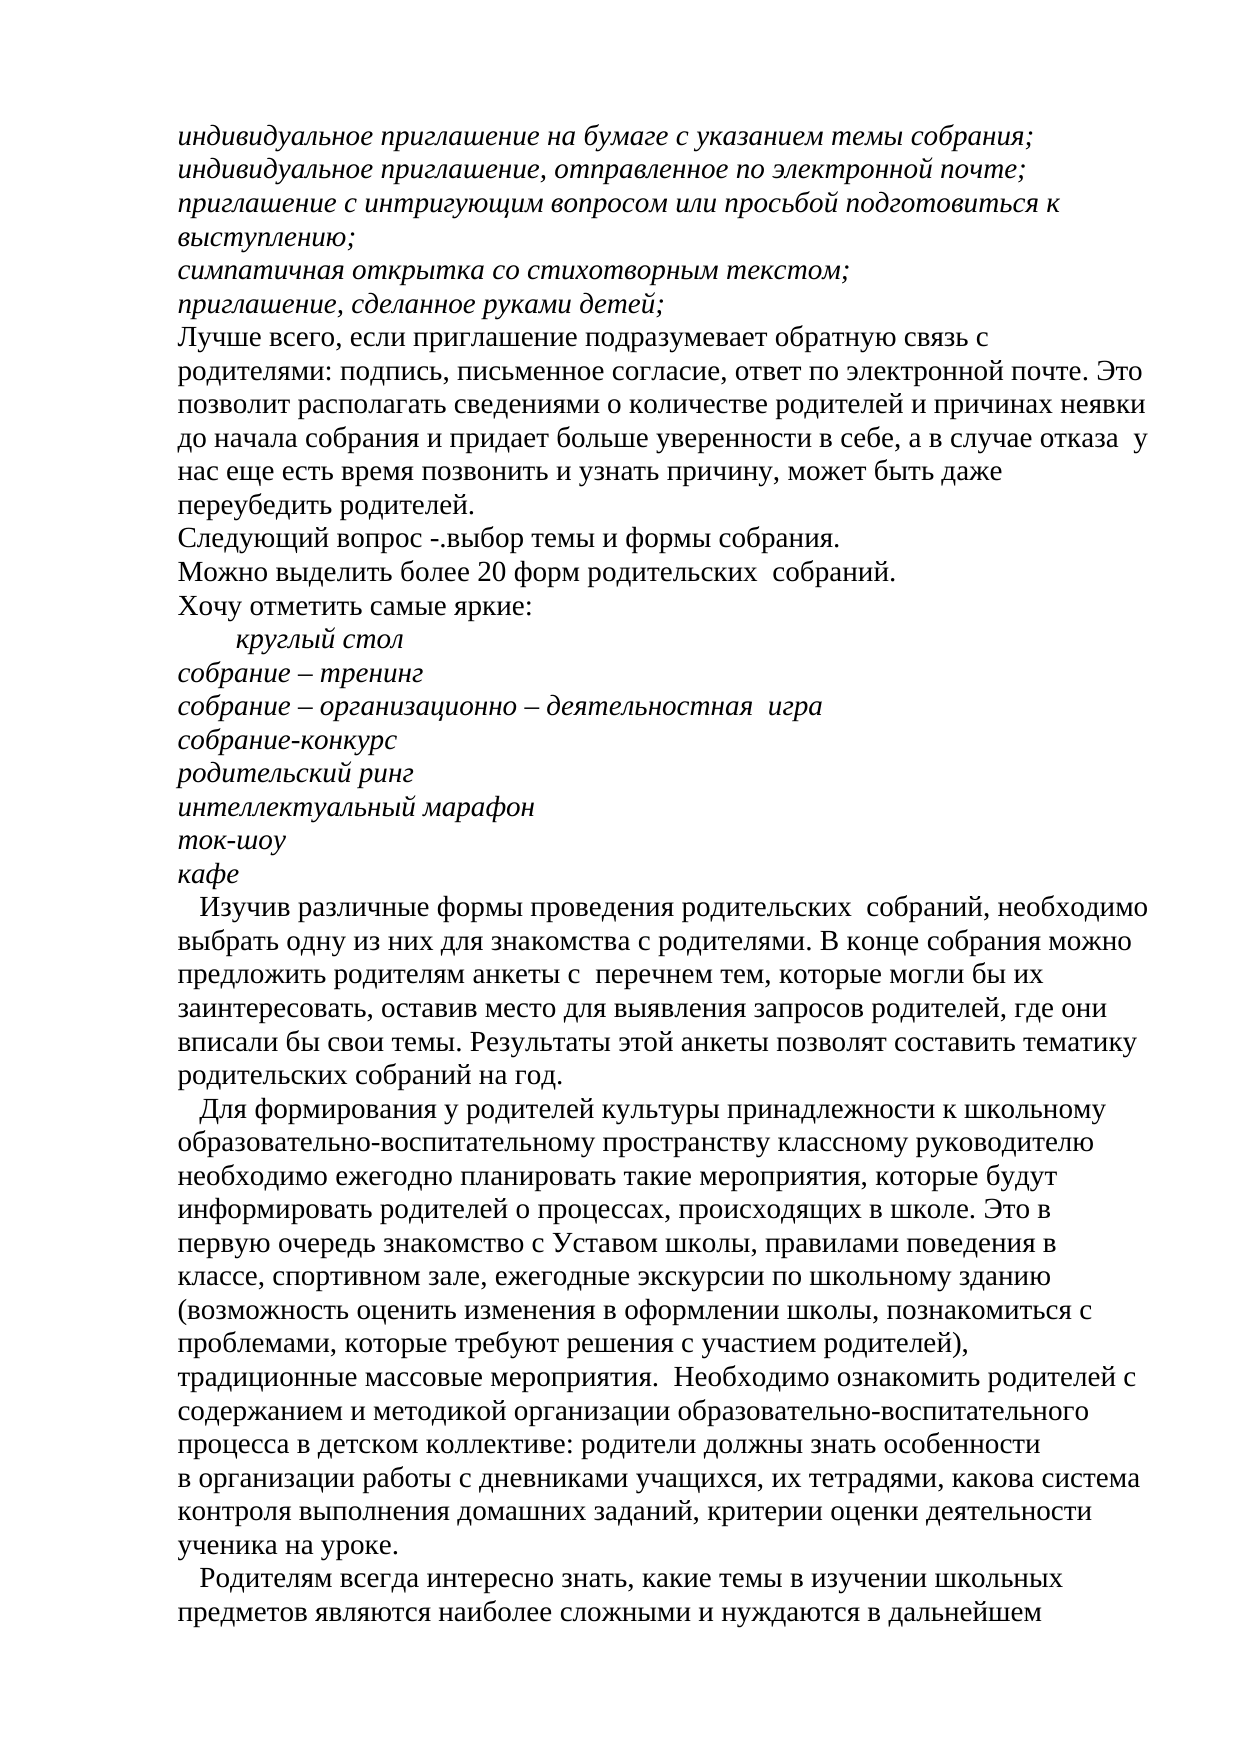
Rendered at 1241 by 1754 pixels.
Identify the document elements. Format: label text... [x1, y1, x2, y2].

text круглый стол [177, 621, 1152, 655]
text собрание – тренинг [177, 655, 1152, 688]
text индивидуальное приглашение, отправленное по электронной почте; [177, 152, 1152, 185]
text симпатичная открытка со стихотворным текстом; [177, 252, 1152, 286]
text приглашение, сделанное руками детей; [177, 286, 1152, 319]
text ток-шоу [177, 822, 1152, 856]
text в организации работы с дневниками учащихся, их тетрадями, какова система контроля выполнения домашних заданий, критерии оценки деятельности ученика на уроке. [177, 1460, 1152, 1560]
text Следующий вопрос -.выбор темы и формы собрания. [177, 521, 1152, 554]
text собрание – организационно – деятельностная игра [177, 688, 1152, 722]
text кафе [177, 856, 1152, 889]
text Изучив различные формы проведения родительских собраний, необходимо выбрать одну из них для знакомства с родителями. В конце собрания можно предложить родителям анкеты с перечнем тем, которые могли бы их заинтересовать, оставив место для выявления запросов родителей, где они вписали бы свои темы. Результаты этой анкеты позволят составить тематику родительских собраний на год. [177, 889, 1152, 1091]
text информировать родителей о процессах, происходящих в школе. Это в первую очередь знакомство с Уставом школы, правилами поведения в классе, спортивном зале, ежегодные экскурсии по школьному зданию (возможность оценить изменения в оформлении школы, познакомиться с проблемами, которые требуют решения с участием родителей), традиционные массовые мероприятия. Необходимо ознакомить родителей с содержанием и методикой организации образовательно-воспитательного процесса в детском коллективе: родители должны знать особенности [177, 1191, 1152, 1460]
text Лучше всего, если приглашение подразумевает обратную связь с родителями: подпись, письменное согласие, ответ по электронной почте. Это позволит располагать сведениями о количестве родителей и причинах неявки до начала собрания и придает больше уверенности в себе, а в случае отказа у нас еще есть время позвонить и узнать причину, может быть даже переубедить родителей. [177, 319, 1152, 521]
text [177, 1560, 1152, 1627]
text приглашение с интригующим вопросом или просьбой подготовиться к выступлению; [177, 185, 1152, 252]
text родительский ринг [177, 755, 1152, 789]
text необходимо ежегодно планировать такие мероприятия, которые будут [177, 1158, 1152, 1191]
text интеллектуальный марафон [177, 789, 1152, 822]
text Для формирования у родителей культуры принадлежности к школьному [177, 1091, 1152, 1124]
text индивидуальное приглашение на бумаге с указанием темы собрания; [177, 118, 1152, 152]
text Хочу отметить самые яркие: [177, 588, 1152, 621]
text Можно выделить более 20 форм родительских собраний. [177, 554, 1152, 588]
text собрание-конкурс [177, 722, 1152, 755]
text образовательно-воспитательному пространству классному руководителю [177, 1124, 1152, 1158]
